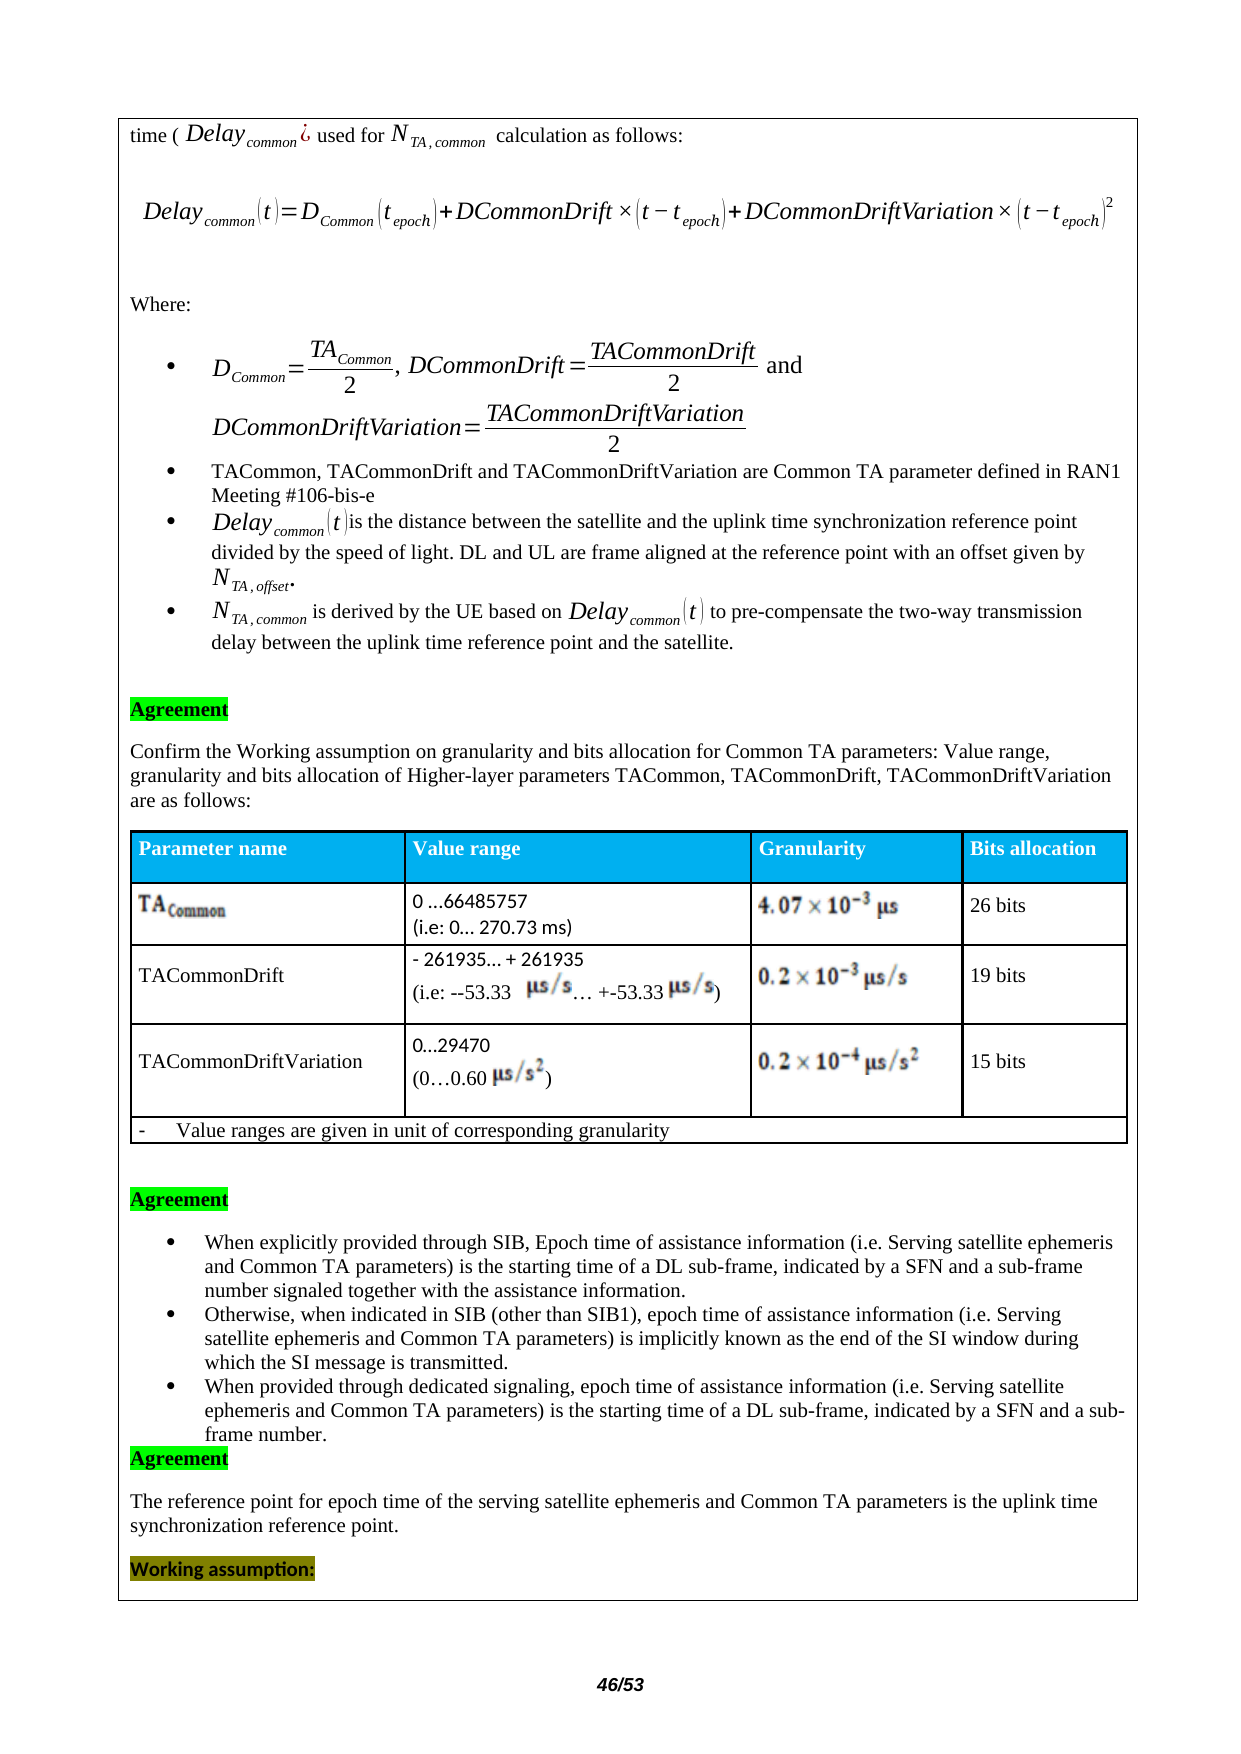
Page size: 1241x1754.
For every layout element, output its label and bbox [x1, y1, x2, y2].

picture [526, 971, 572, 1000]
table_header [119, 119, 1137, 1600]
picture [668, 971, 714, 1000]
picture [758, 1046, 920, 1075]
picture [758, 890, 900, 919]
picture [758, 961, 909, 990]
picture [492, 1057, 545, 1086]
picture [138, 890, 233, 919]
